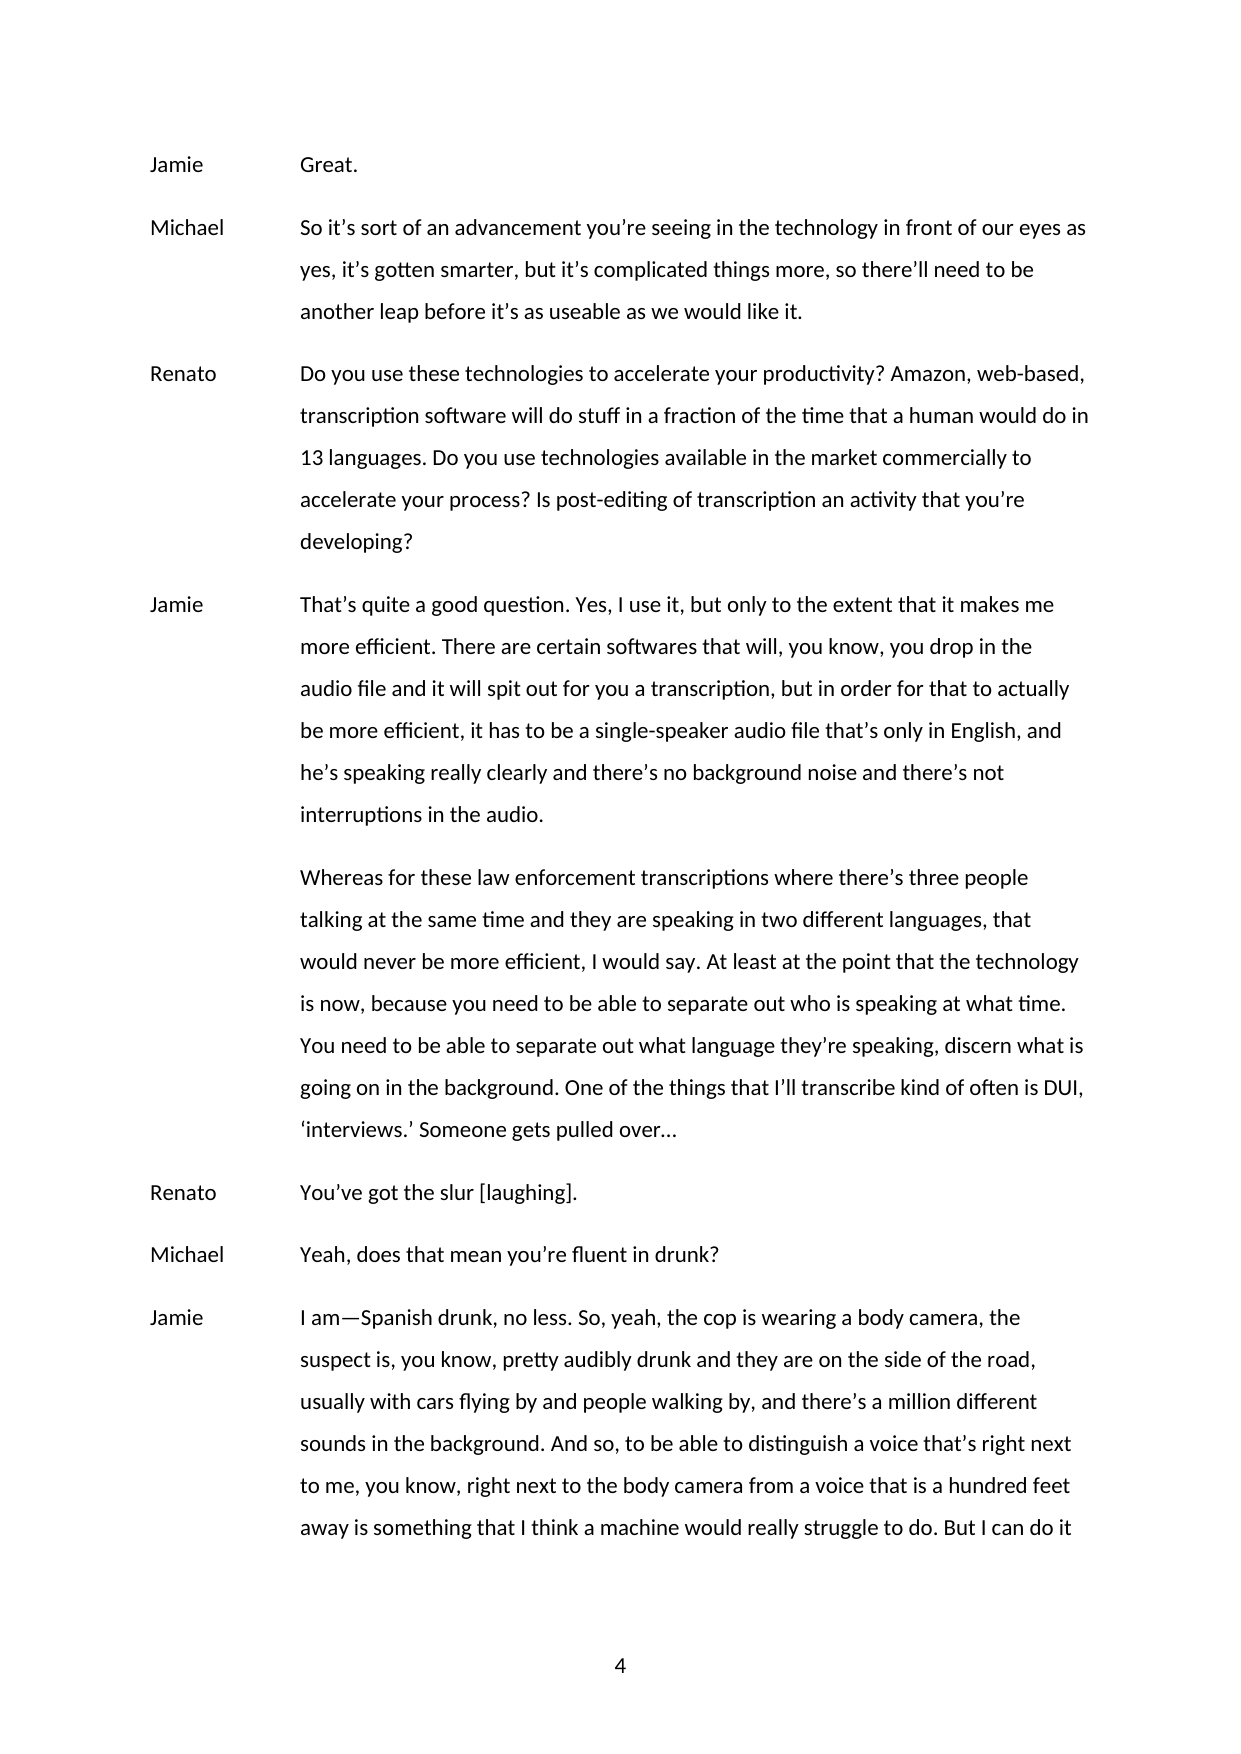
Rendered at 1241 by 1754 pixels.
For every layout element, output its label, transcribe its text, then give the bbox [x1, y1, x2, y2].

text Renato Do you use these technologies to accelerate your productivity? Amazon, web-based, transcription software will do stuff in a fraction of the time that a human would do in 13 languages. Do you use technologies available in the market commercially to accelerate your process? Is post-editing of transcription an activity that you’re developing? [150, 359, 1090, 556]
text Jamie That’s quite a good question. Yes, I use it, but only to the extent that it makes me more efficient. There are certain softwares that will, you know, you drop in the audio file and it will spit out for you a transcription, but in order for that to actually be more efficient, it has to be a single-speaker audio file that’s only in English, and he’s speaking really clearly and there’s no background noise and there’s not interruptions in the audio. [150, 590, 1090, 828]
text Whereas for these law enforcement transcriptions where there’s three people talking at the same time and they are speaking in two different languages, that would never be more efficient, I would say. At least at the point that the technology is now, because you need to be able to separate out who is speaking at what time. You need to be able to separate out what language they’re speaking, discern what is going on in the background. One of the things that I’ll transcribe kind of often is DUI, ‘interviews.’ Someone gets pulled over… [150, 863, 1090, 1143]
text Renato You’ve got the slur [laughing]. [150, 1178, 1090, 1206]
text Jamie Great. [150, 150, 1090, 178]
text Michael Yeah, does that mean you’re fluent in drunk? [150, 1241, 1090, 1268]
text Michael So it’s sort of an advancement you’re seeing in the technology in front of our eyes as yes, it’s gotten smarter, but it’s complicated things more, so there’ll need to be another leap before it’s as useable as we would like it. [150, 213, 1090, 325]
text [150, 1303, 1090, 1541]
